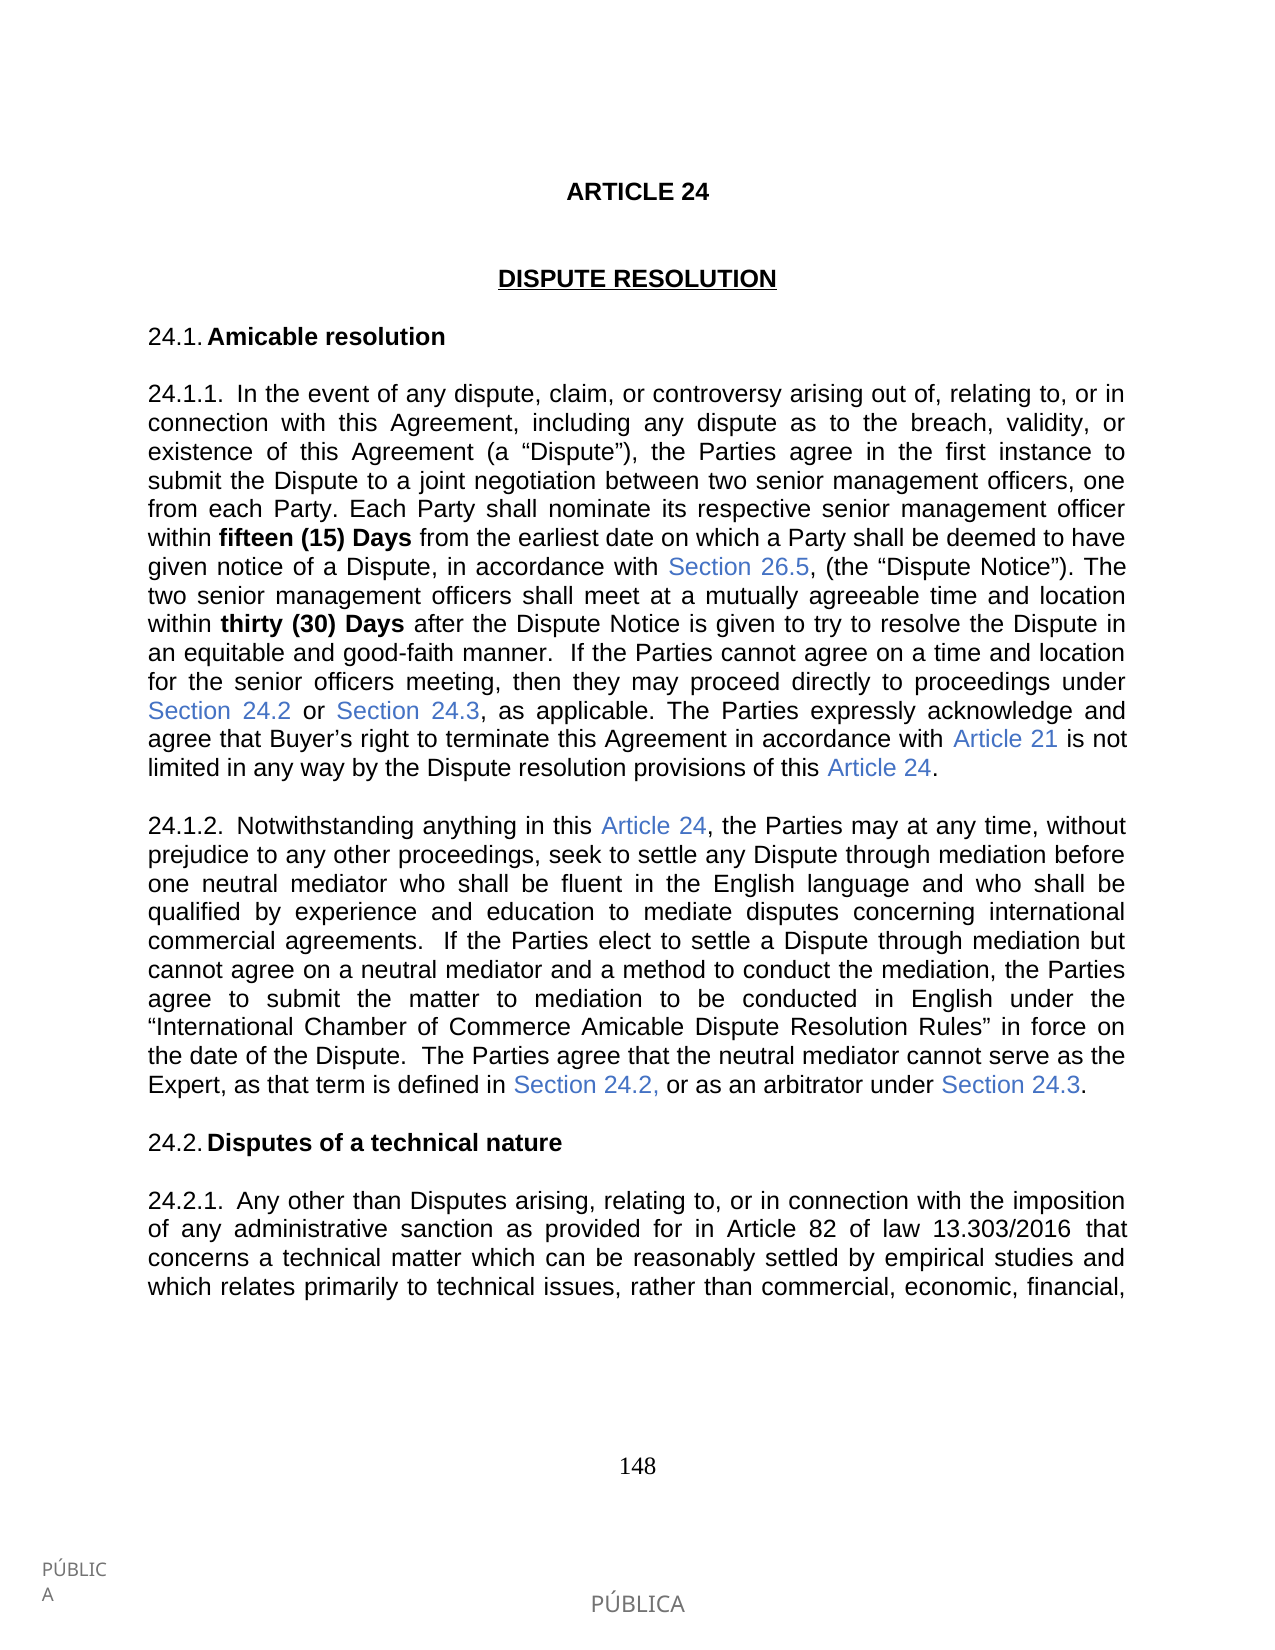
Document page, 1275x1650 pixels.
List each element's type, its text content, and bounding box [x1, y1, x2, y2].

list Notwithstanding anything in this Article 24, the Parties may at any time, without prejudice to any other proceedings, seek to settle any Dispute through mediation before one neutral mediator who shall be fluent in the English language and who shall be qualified by experience and education to mediate disputes concerning international commercial agreements. If the Parties elect to settle a Dispute through mediation but cannot agree on a neutral mediator and a method to conduct the mediation, the Parties agree to submit the matter to mediation to be conducted in English under the “International Chamber of Commerce Amicable Dispute Resolution Rules” in force on the date of the Dispute. The Parties agree that the neutral mediator cannot serve as the Expert, as that term is defined in Section 24.2, or as an arbitrator under Section 24.3. [148, 811, 1127, 1098]
list In the event of any dispute, claim, or controversy arising out of, relating to, or in connection with this Agreement, including any dispute as to the breach, validity, or existence of this Agreement (a “Dispute”), the Parties agree in the first instance to submit the Dispute to a joint negotiation between two senior management officers, one from each Party. Each Party shall nominate its respective senior management officer within fifteen (15) Days from the earliest date on which a Party shall be deemed to have given notice of a Dispute, in accordance with Section 26.5, (the “Dispute Notice”). The two senior management officers shall meet at a mutually agreeable time and location within thirty (30) Days after the Dispute Notice is given to try to resolve the Dispute in an equitable and good-faith manner. If the Parties cannot agree on a time and location for the senior officers meeting, then they may proceed directly to proceedings under Section 24.2 or Section 24.3, as applicable. The Parties expressly acknowledge and agree that Buyer’s right to terminate this Agreement in accordance with Article 21 is not limited in any way by the Dispute resolution provisions of this Article 24. [148, 379, 1127, 782]
text ARTICLE 24 [148, 177, 1127, 206]
text DISPUTE RESOLUTION [148, 235, 1127, 292]
list Amicable resolution [148, 321, 1127, 350]
list Disputes of a technical nature [148, 1128, 1127, 1156]
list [148, 1186, 1127, 1301]
